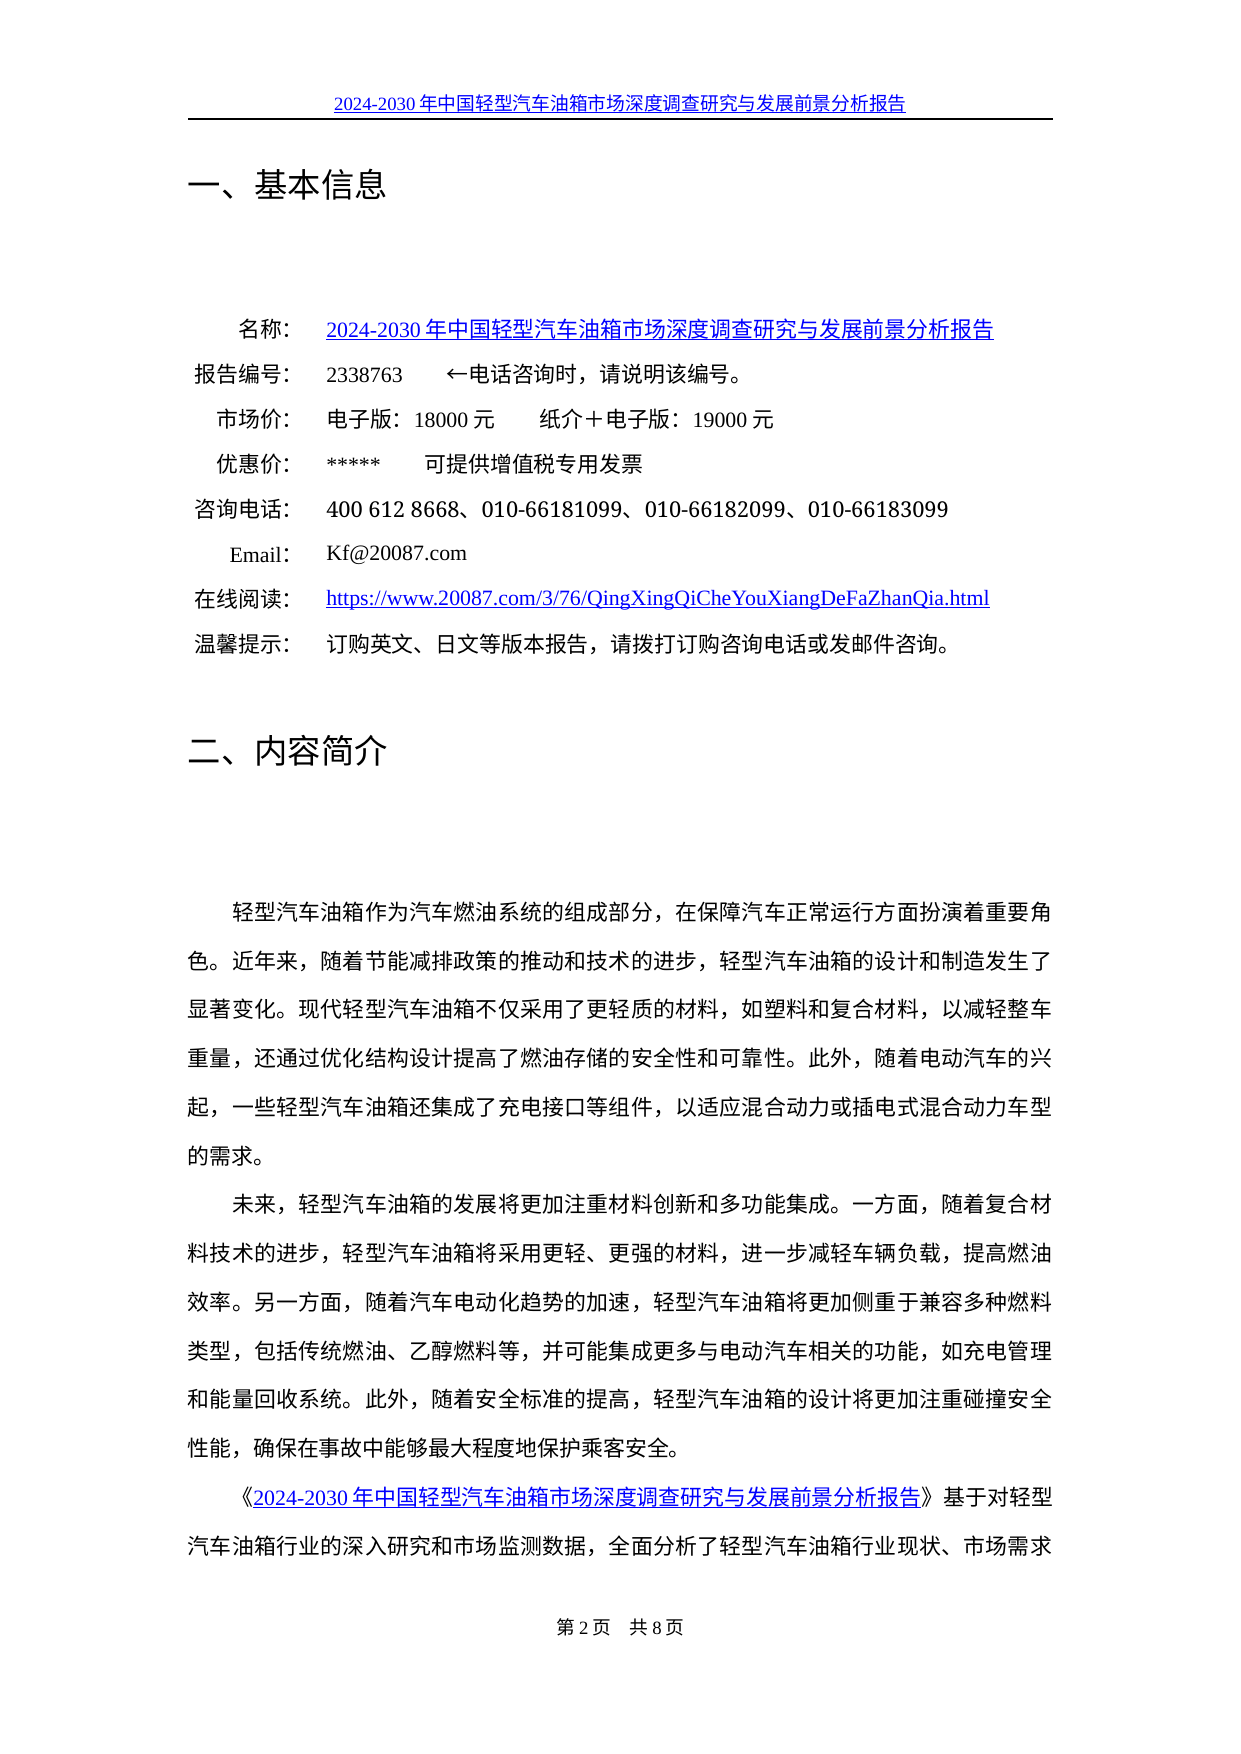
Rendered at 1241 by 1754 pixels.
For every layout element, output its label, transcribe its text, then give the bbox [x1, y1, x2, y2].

table_header 2024-2030年中国轻型汽车油箱市场深度调查研究与发展前景分析报告 [315, 312, 1073, 357]
table_cell 400 612 8668、010-66181099、010-66182099、010-66183099 [315, 492, 1073, 537]
table_cell 市场价： [167, 402, 315, 447]
table_cell 订购英文、日文等版本报告，请拨打订购咨询电话或发邮件咨询。 [315, 627, 1073, 672]
table_cell 2338763 ←电话咨询时，请说明该编号。 [315, 357, 1073, 402]
table_cell 咨询电话： [167, 492, 315, 537]
table_cell [315, 582, 1073, 627]
table_cell Email： [167, 537, 315, 582]
table_cell 优惠价： [167, 447, 315, 492]
table_cell 在线阅读： [167, 582, 315, 627]
title 二、内容简介 [187, 717, 1053, 782]
table_cell ***** 可提供增值税专用发票 [315, 447, 1073, 492]
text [187, 894, 1053, 1561]
table_cell 温馨提示： [167, 627, 315, 672]
table_cell 电子版：18000 元 纸介＋电子版：19000 元 [315, 402, 1073, 447]
title 一、基本信息 [187, 150, 1053, 215]
table_cell Kf@20087.com [315, 537, 1073, 582]
table_header 名称： [167, 312, 315, 357]
table_cell 报告编号： [167, 357, 315, 402]
